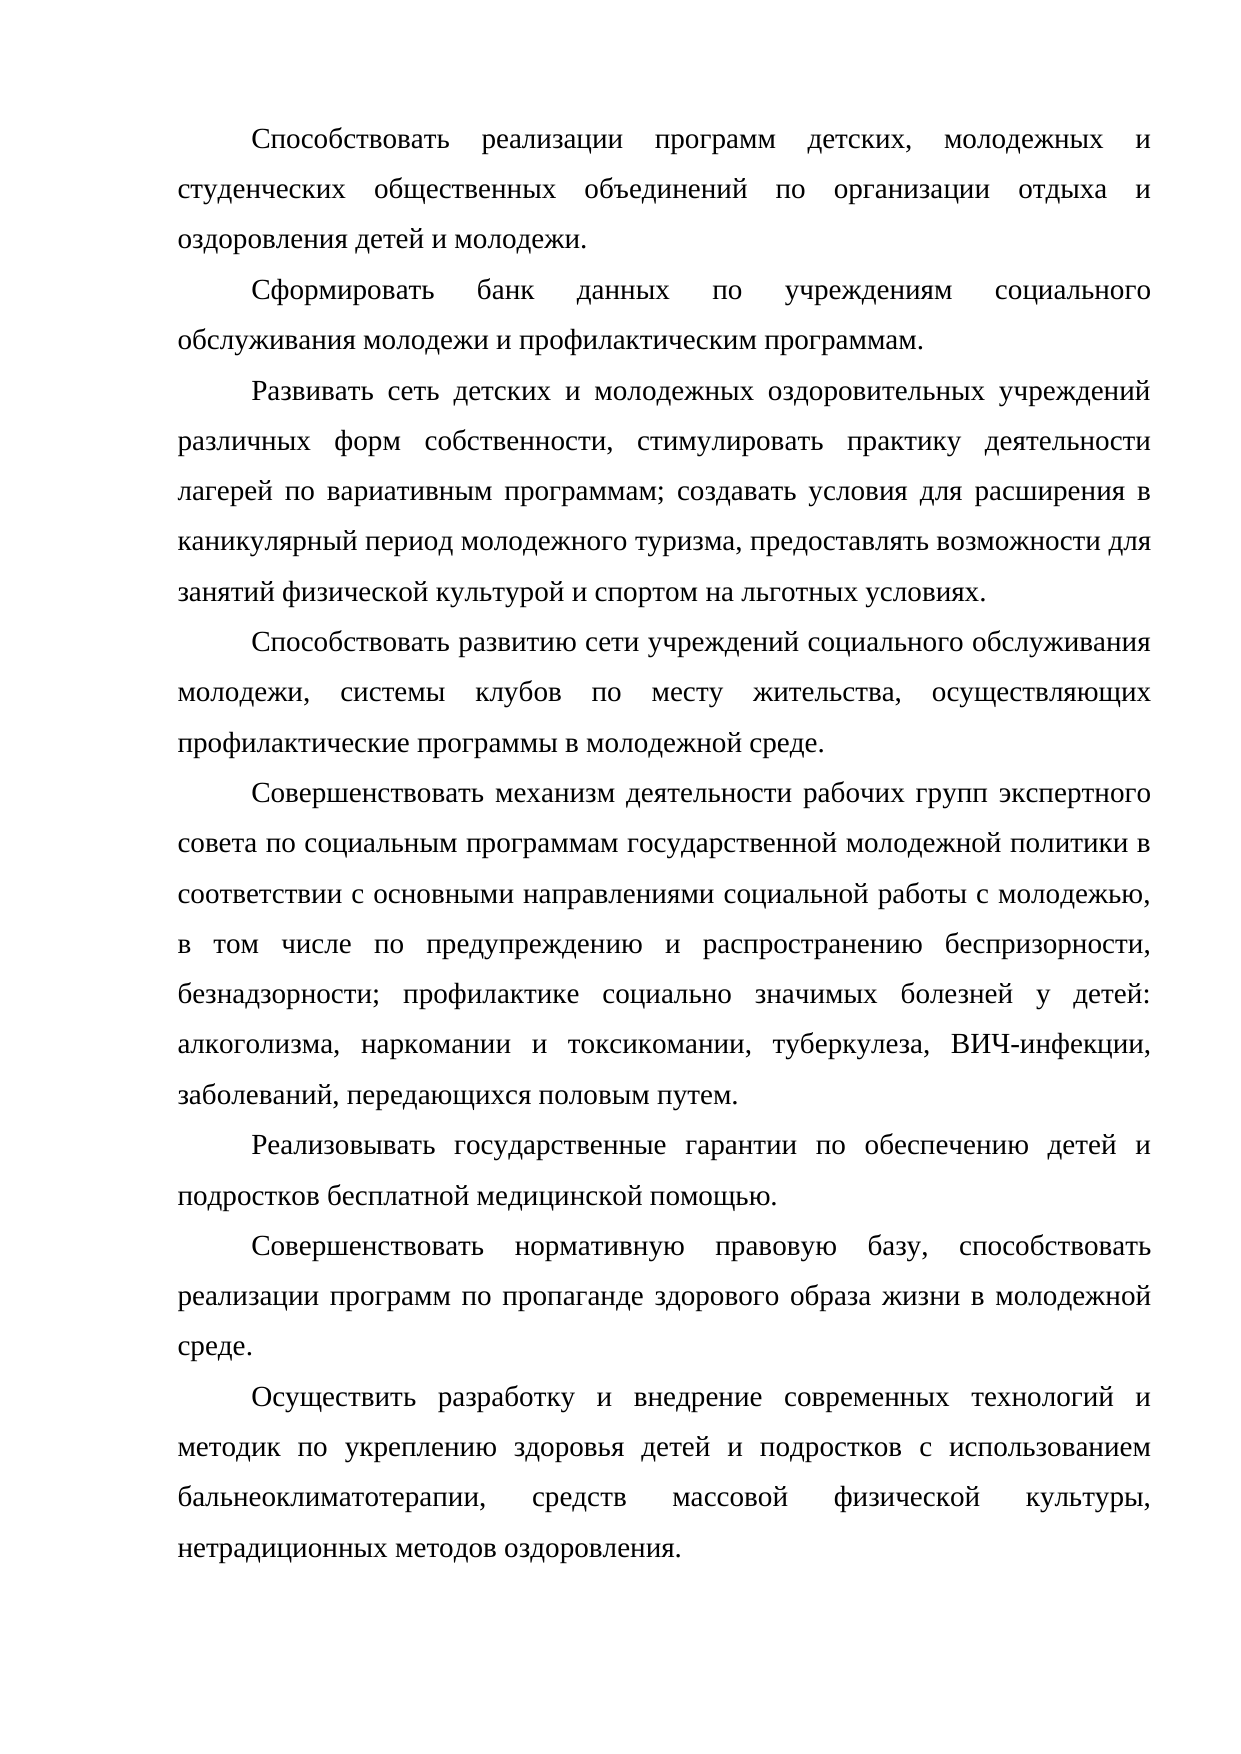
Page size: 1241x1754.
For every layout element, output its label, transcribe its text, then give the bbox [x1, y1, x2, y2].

text Способствовать реализации программ детских, молодежных и студенческих общественных объединений по организации отдыха и оздоровления детей и молодежи. [177, 121, 1152, 255]
text Способствовать развитию сети учреждений социального обслуживания молодежи, системы клубов по месту жительства, осуществляющих профилактические программы в молодежной среде. [177, 624, 1152, 758]
text Развивать сеть детских и молодежных оздоровительных учреждений различных форм собственности, стимулировать практику деятельности лагерей по вариативным программам; создавать условия для расширения в каникулярный период молодежного туризма, предоставлять возможности для занятий физической культурой и спортом на льготных условиях. [177, 373, 1152, 607]
text Осуществить разработку и внедрение современных технологий и методик по укреплению здоровья детей и подростков с использованием бальнеоклиматотерапии, средств массовой физической культуры, нетрадиционных методов оздоровления. [177, 1379, 1152, 1563]
text Совершенствовать механизм деятельности рабочих групп экспертного совета по социальным программам государственной молодежной политики в соответствии с основными направлениями социальной работы с молодежью, в том числе по предупреждению и распространению беспризорности, безнадзорности; профилактике социально значимых болезней у детей: алкоголизма, наркомании и токсикомании, туберкулеза, ВИЧ-инфекции, заболеваний, передающихся половым путем. [177, 775, 1152, 1111]
text Совершенствовать нормативную правовую базу, способствовать реализации программ по пропаганде здорового образа жизни в молодежной среде. [177, 1228, 1152, 1362]
text Сформировать банк данных по учреждениям социального обслуживания молодежи и профилактическим программам. [177, 272, 1152, 356]
text Реализовывать государственные гарантии по обеспечению детей и подростков бесплатной медицинской помощью. [177, 1127, 1152, 1211]
